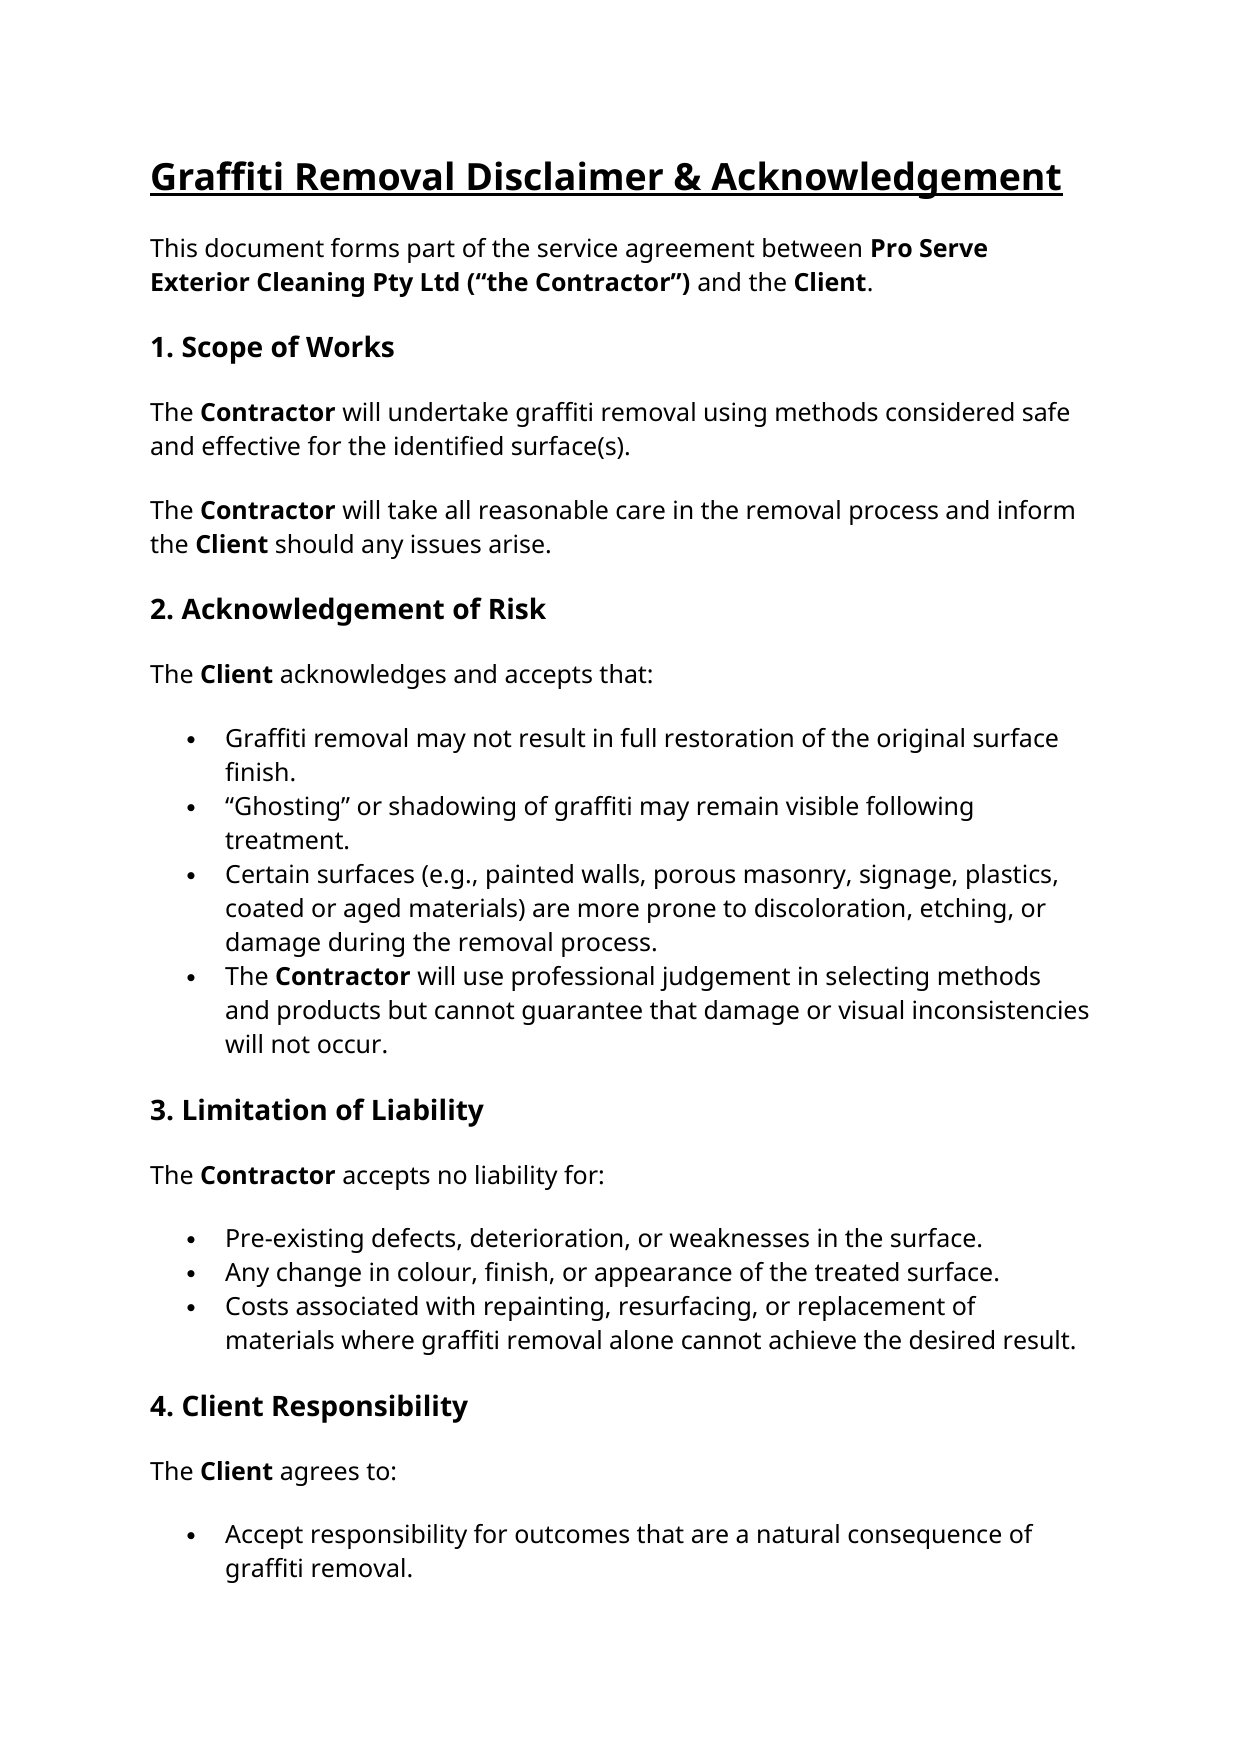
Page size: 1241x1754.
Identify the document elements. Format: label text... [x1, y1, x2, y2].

list Accept responsibility for outcomes that are a natural consequence of graffiti removal. [187, 1517, 1090, 1585]
text The Client acknowledges and accepts that: [150, 657, 1090, 691]
text 3. Limitation of Liability [150, 1090, 1090, 1128]
text The Contractor will undertake graffiti removal using methods considered safe and effective for the identified surface(s). [150, 395, 1090, 463]
text 1. Scope of Works [150, 327, 1090, 366]
list “Ghosting” or shadowing of graffiti may remain visible following treatment. [187, 788, 1090, 857]
text 4. Client Responsibility [150, 1386, 1090, 1424]
text This document forms part of the service agreement between Pro Serve Exterior Cleaning Pty Ltd (“the Contractor”) and the Client. [150, 230, 1090, 298]
list Graffiti removal may not result in full restoration of the original surface finish. [187, 720, 1090, 788]
list Pre-existing defects, deterioration, or weaknesses in the surface. [187, 1221, 1090, 1255]
text The Contractor accepts no liability for: [150, 1158, 1090, 1192]
text 2. Acknowledgement of Risk [150, 589, 1090, 628]
list Certain surfaces (e.g., painted walls, porous masonry, signage, plastics, coated or aged materials) are more prone to discoloration, etching, or damage during the removal process. [187, 857, 1090, 959]
list Costs associated with repainting, resurfacing, or replacement of materials where graffiti removal alone cannot achieve the desired result. [187, 1289, 1090, 1357]
list Any change in colour, finish, or appearance of the treated surface. [187, 1255, 1090, 1289]
text The Client agrees to: [150, 1454, 1090, 1488]
text The Contractor will take all reasonable care in the removal process and inform the Client should any issues arise. [150, 492, 1090, 560]
list The Contractor will use professional judgement in selecting methods and products but cannot guarantee that damage or visual inconsistencies will not occur. [187, 959, 1090, 1061]
text Graffiti Removal Disclaimer & Acknowledgement [150, 150, 1090, 201]
